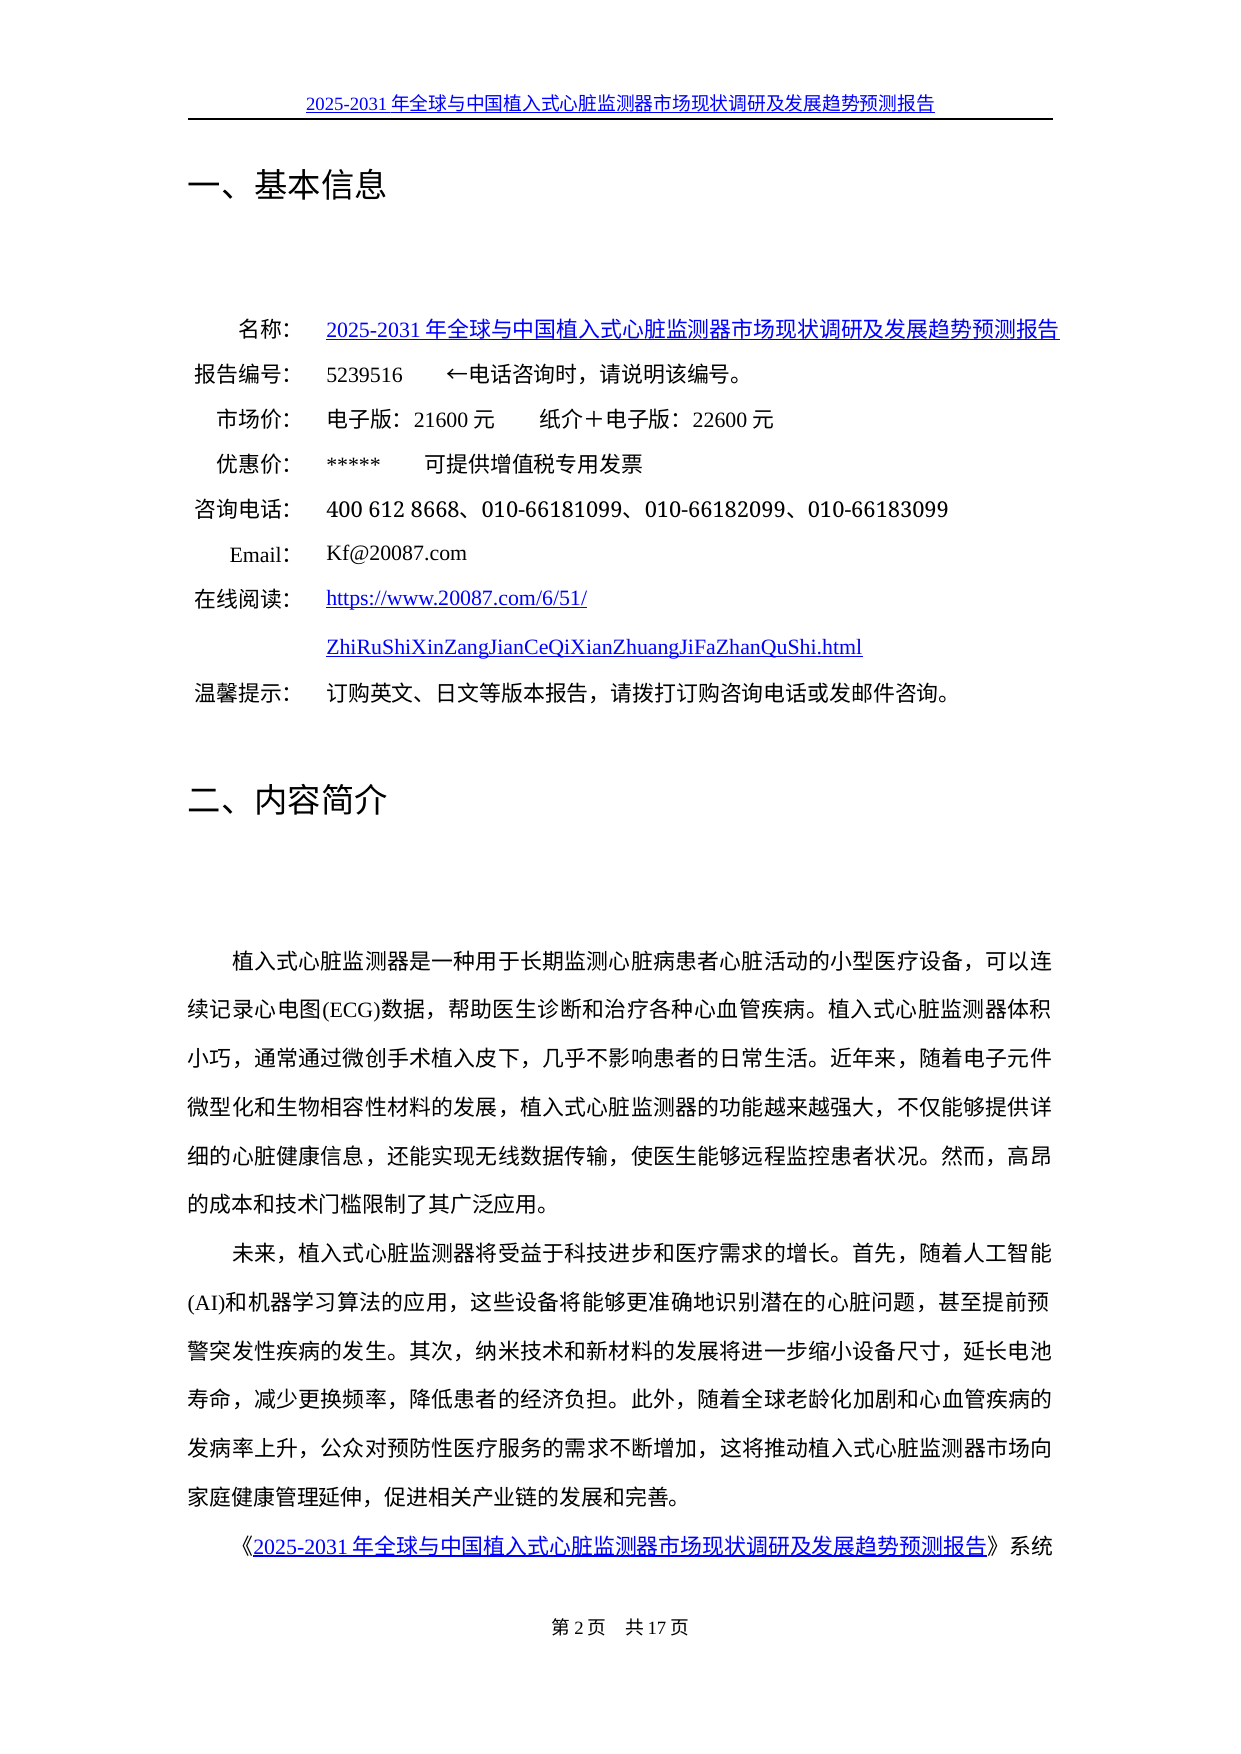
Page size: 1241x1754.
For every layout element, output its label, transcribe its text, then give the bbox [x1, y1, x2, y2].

title 二、内容简介 [187, 766, 1053, 831]
table_cell 在线阅读： [167, 582, 315, 675]
table_cell 400 612 8668、010-66181099、010-66182099、010-66183099 [315, 492, 1073, 537]
table_cell 5239516 ←电话咨询时，请说明该编号。 [315, 357, 1073, 402]
table_cell 优惠价： [167, 447, 315, 492]
table_header 名称： [167, 312, 315, 357]
table_cell [315, 582, 1073, 675]
table_cell 市场价： [167, 402, 315, 447]
table_cell 咨询电话： [167, 492, 315, 537]
title 一、基本信息 [187, 150, 1053, 215]
table_cell ***** 可提供增值税专用发票 [315, 447, 1073, 492]
table_cell 温馨提示： [167, 675, 315, 720]
table_header 2025-2031年全球与中国植入式心脏监测器市场现状调研及发展趋势预测报告 [315, 312, 1073, 357]
table_cell 订购英文、日文等版本报告，请拨打订购咨询电话或发邮件咨询。 [315, 675, 1073, 720]
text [187, 943, 1053, 1561]
table_cell 电子版：21600 元 纸介＋电子版：22600 元 [315, 402, 1073, 447]
table_cell 报告编号： [167, 357, 315, 402]
table_cell Kf@20087.com [315, 537, 1073, 582]
table_cell Email： [167, 537, 315, 582]
